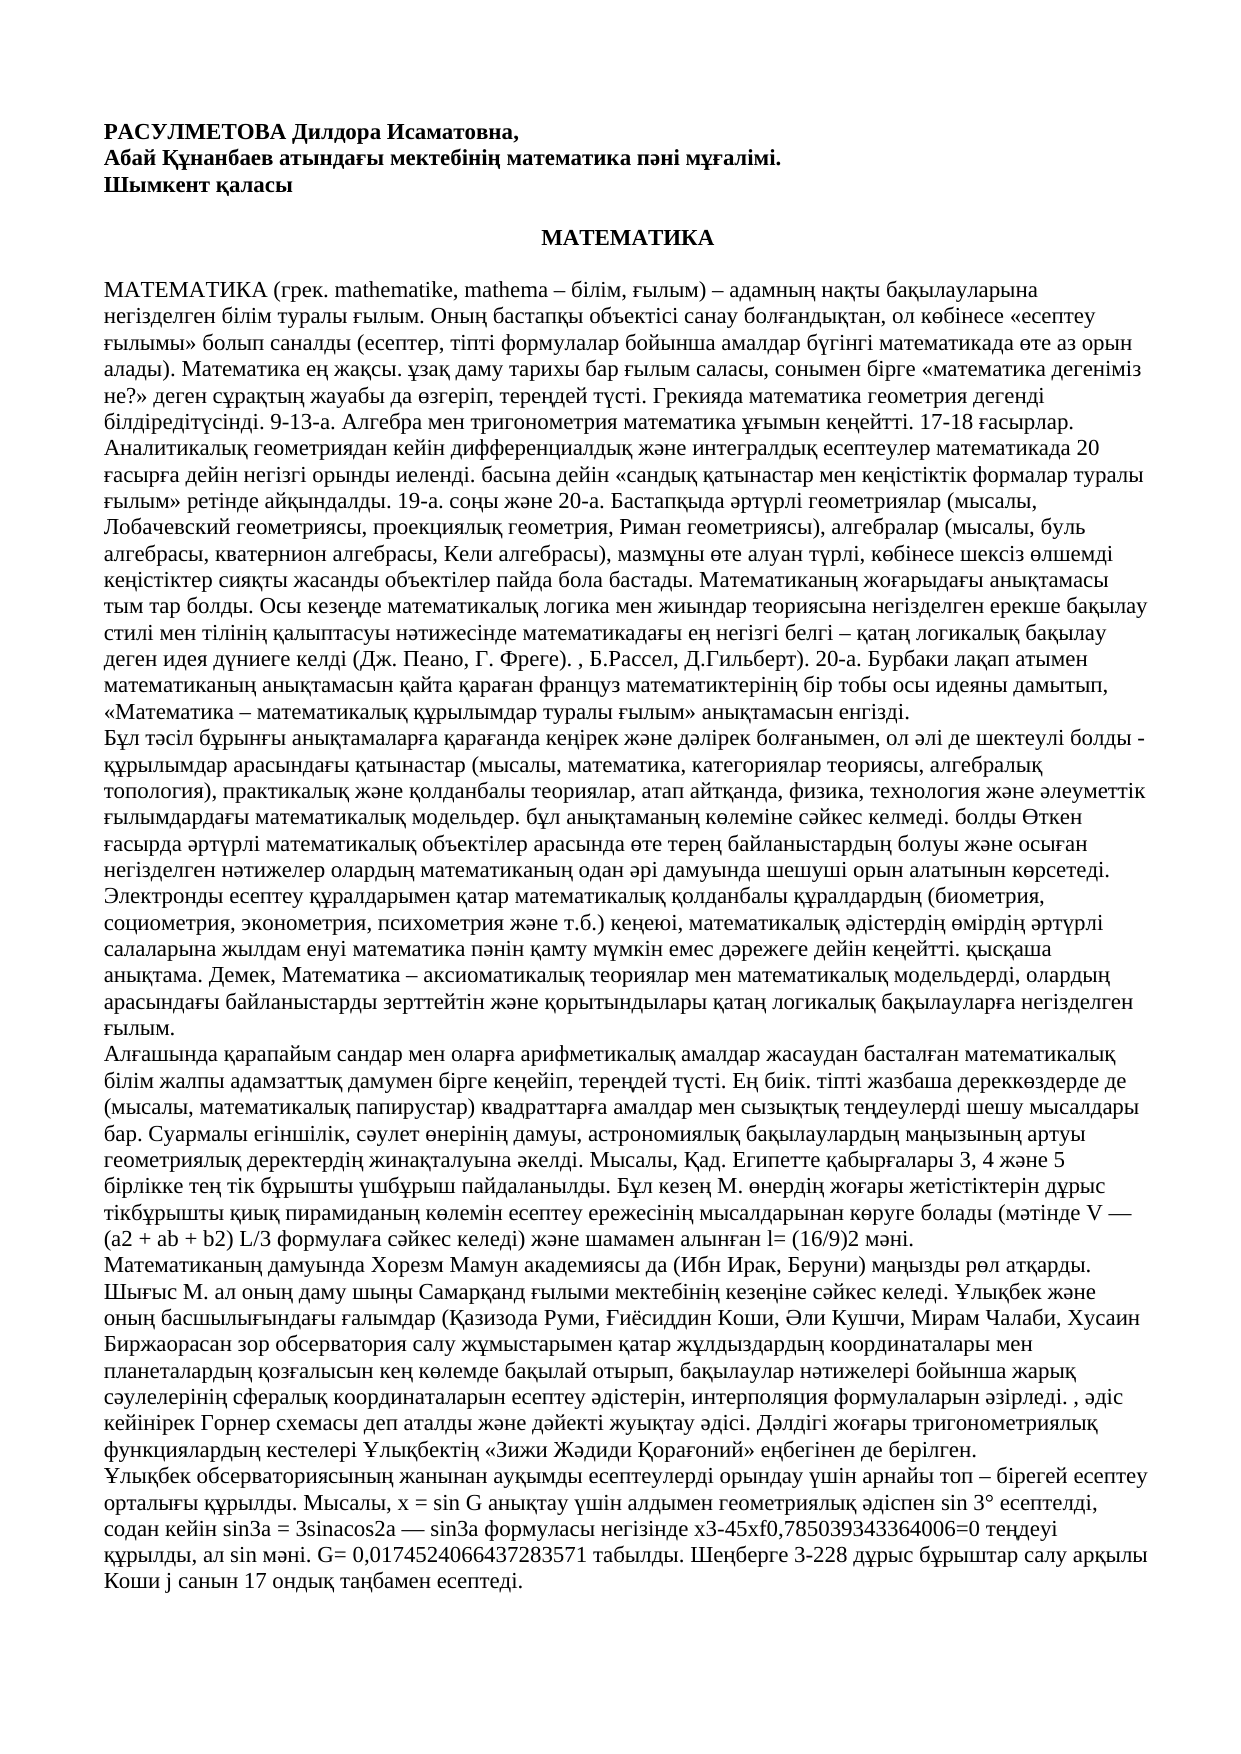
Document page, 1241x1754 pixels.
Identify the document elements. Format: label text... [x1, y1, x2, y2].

text Ұлықбек обсерваториясының жанынан ауқымды есептеулерді орындау үшін арнайы топ – бірегей есептеу орталығы құрылды. Мысалы, x = sin G анықтау үшін алдымен геометриялық әдіспен sin 3° есептелді, содан кейін sin3a = 3sinacos2a — sin3a формуласы негізінде x3-45xf0,785039343364006=0 теңдеуі құрылды, ал sin мәні. G= 0,0174524066437283571 табылды. Шеңберге 3-228 дұрыс бұрыштар салу арқылы Коши j санын 17 ондық таңбамен есептеді. [103, 1462, 1152, 1594]
text Шымкент қаласы [103, 171, 1152, 197]
text РАСУЛМЕТОВА Дилдора Исаматовна, [103, 118, 1152, 144]
text МАТЕМАТИКА [103, 223, 1152, 250]
text МАТЕМАТИКА (грек. mathematike, mathema – білім, ғылым) – адамның нақты бақылауларына негізделген білім туралы ғылым. Оның бастапқы объектісі санау болғандықтан, ол көбінесе «есептеу ғылымы» болып саналды (есептер, тіпті формулалар бойынша амалдар бүгінгі математикада өте аз орын алады). Математика ең жақсы. ұзақ даму тарихы бар ғылым саласы, сонымен бірге «математика дегеніміз не?» деген сұрақтың жауабы да өзгеріп, тереңдей түсті. Грекияда математика геометрия дегенді білдіредітүсінді. 9-13-а. Алгебра мен тригонометрия математика ұғымын кеңейтті. 17-18 ғасырлар. Аналитикалық геометриядан кейін дифференциалдық және интегралдық есептеулер математикада 20 ғасырға дейін негізгі орынды иеленді. басына дейін «сандық қатынастар мен кеңістіктік формалар туралы ғылым» ретінде айқындалды. 19-а. соңы және 20-а. Бастапқыда әртүрлі геометриялар (мысалы, Лобачевский геометриясы, проекциялық геометрия, Риман геометриясы), алгебралар (мысалы, буль алгебрасы, кватернион алгебрасы, Кели алгебрасы), мазмұны өте алуан түрлі, көбінесе шексіз өлшемді кеңістіктер сияқты жасанды объектілер пайда бола бастады. Математиканың жоғарыдағы анықтамасы тым тар болды. Осы кезеңде математикалық логика мен жиындар теориясына негізделген ерекше бақылау стилі мен тілінің қалыптасуы нәтижесінде математикадағы ең негізгі белгі – қатаң логикалық бақылау деген идея дүниеге келді (Дж. Пеано, Г. Фреге). , Б.Рассел, Д.Гильберт). 20-а. Бурбаки лақап атымен математиканың анықтамасын қайта қараған француз математиктерінің бір тобы осы идеяны дамытып, «Математика – математикалық құрылымдар туралы ғылым» анықтамасын енгізді. [103, 276, 1152, 724]
text Алғашында қарапайым сандар мен оларға арифметикалық амалдар жасаудан басталған математикалық білім жалпы адамзаттық дамумен бірге кеңейіп, тереңдей түсті. Ең биік. тіпті жазбаша дереккөздерде де (мысалы, математикалық папирустар) квадраттарға амалдар мен сызықтық теңдеулерді шешу мысалдары бар. Суармалы егіншілік, сәулет өнерінің дамуы, астрономиялық бақылаулардың маңызының артуы геометриялық деректердің жинақталуына әкелді. Мысалы, Қад. Египетте қабырғалары 3, 4 және 5 бірлікке тең тік бұрышты үшбұрыш пайдаланылды. Бұл кезең М. өнердің жоғары жетістіктерін дұрыс тікбұрышты қиық пирамиданың көлемін есептеу ережесінің мысалдарынан көруге болады (мәтінде V — (a2 + ab + b2) L/3 формулаға сәйкес келеді) және шамамен алынған l= (16/9)2 мәні. [103, 1041, 1152, 1251]
text Математиканың дамуында Хорезм Мамун академиясы да (Ибн Ирак, Беруни) маңызды рөл атқарды. Шығыс М. ал оның даму шыңы Самарқанд ғылыми мектебінің кезеңіне сәйкес келеді. Ұлықбек және оның басшылығындағы ғалымдар (Қазизода Руми, Ғиёсиддин Коши, Әли Кушчи, Мирам Чалаби, Хусаин Биржаорасан зор обсерватория салу жұмыстарымен қатар жұлдыздардың координаталары мен планеталардың қозғалысын кең көлемде бақылай отырып, бақылаулар нәтижелері бойынша жарық сәулелерінің сфералық координаталарын есептеу әдістерін, интерполяция формулаларын әзірледі. , әдіс кейінірек Горнер схемасы деп аталды және дәйекті жуықтау әдісі. Дәлдігі жоғары тригонометриялық функциялардың кестелері Ұлықбектің «Зижи Жәдиди Қорағоний» еңбегінен де берілген. [103, 1251, 1152, 1462]
text Бұл тәсіл бұрынғы анықтамаларға қарағанда кеңірек және дәлірек болғанымен, ол әлі де шектеулі болды - құрылымдар арасындағы қатынастар (мысалы, математика, категориялар теориясы, алгебралық топология), практикалық және қолданбалы теориялар, атап айтқанда, физика, технология және әлеуметтік ғылымдардағы математикалық модельдер. бұл анықтаманың көлеміне сәйкес келмеді. болды Өткен ғасырда әртүрлі математикалық объектілер арасында өте терең байланыстардың болуы және осыған негізделген нәтижелер олардың математиканың одан әрі дамуында шешуші орын алатынын көрсетеді. Электронды есептеу құралдарымен қатар математикалық қолданбалы құралдардың (биометрия, социометрия, эконометрия, психометрия және т.б.) кеңеюі, математикалық әдістердің өмірдің әртүрлі салаларына жылдам енуі математика пәнін қамту мүмкін емес дәрежеге дейін кеңейтті. қысқаша анықтама. Демек, Математика – аксиоматикалық теориялар мен математикалық модельдерді, олардың арасындағы байланыстарды зерттейтін және қорытындылары қатаң логикалық бақылауларға негізделген ғылым. [103, 724, 1152, 1041]
text Абай Құнанбаев атындағы мектебінің математика пәні мұғалімі. [103, 144, 1152, 171]
